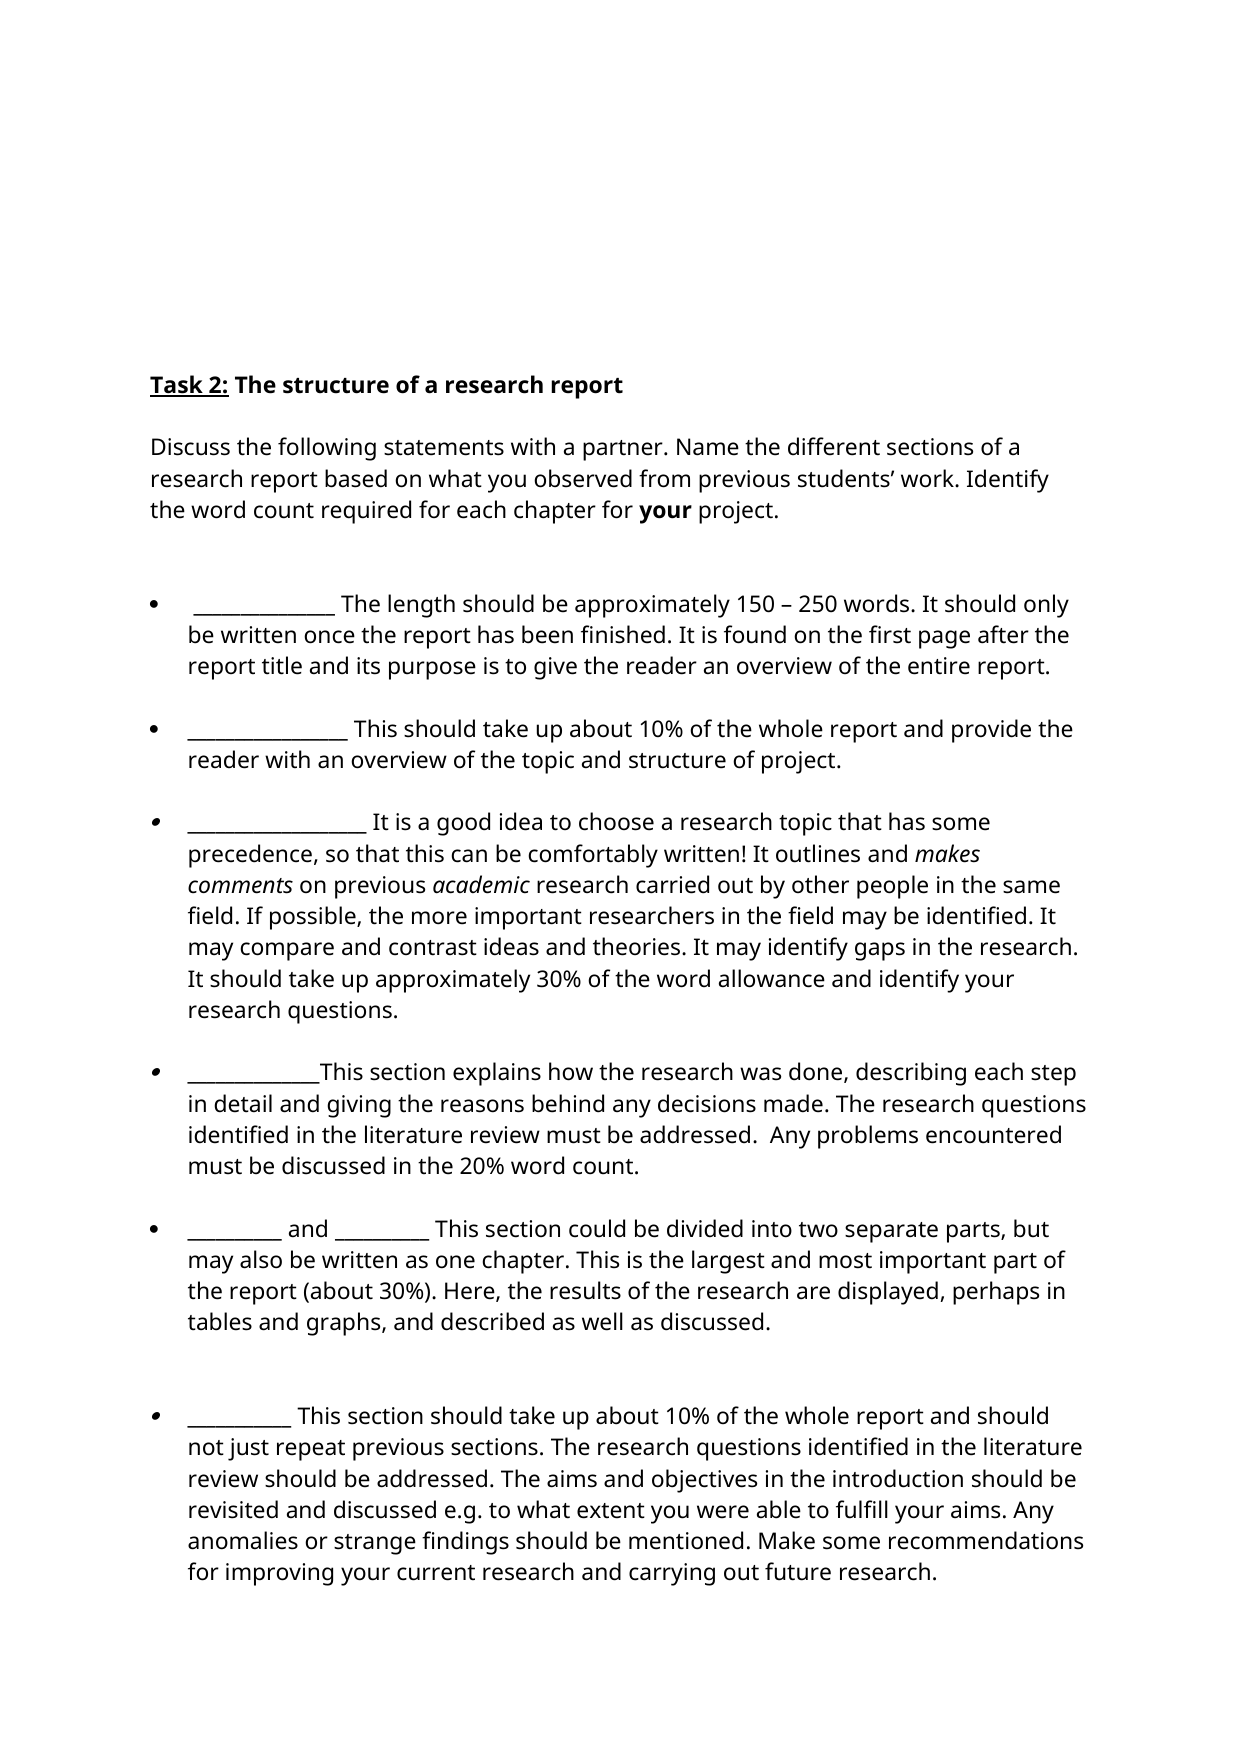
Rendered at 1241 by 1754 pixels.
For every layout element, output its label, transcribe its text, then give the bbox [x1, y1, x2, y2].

list ___________________ It is a good idea to choose a research topic that has some precedence, so that this can be comfortably written! It outlines and makes comments on previous academic research carried out by other people in the same field. If possible, the more important researchers in the field may be identified. It may compare and contrast ideas and theories. It may identify gaps in the research. It should take up approximately 30% of the word allowance and identify your research questions. [150, 806, 1090, 1025]
list _______________ The length should be approximately 150 – 250 words. It should only be written once the report has been finished. It is found on the first page after the report title and its purpose is to give the reader an overview of the entire report. [150, 587, 1090, 681]
text Task 2: The structure of a research report [150, 369, 1090, 400]
list _________________ This should take up about 10% of the whole report and provide the reader with an overview of the topic and structure of project. [150, 712, 1090, 775]
list ______________This section explains how the research was done, describing each step in detail and giving the reasons behind any decisions made. The research questions identified in the literature review must be addressed. Any problems encountered must be discussed in the 20% word count. [150, 1056, 1090, 1181]
list __________ and __________ This section could be divided into two separate parts, but may also be written as one chapter. This is the largest and most important part of the report (about 30%). Here, the results of the research are displayed, perhaps in tables and graphs, and described as well as discussed. [150, 1212, 1090, 1337]
text Discuss the following statements with a partner. Name the different sections of a research report based on what you observed from previous students’ work. Identify the word count required for each chapter for your project. [150, 431, 1090, 525]
list ___________ This section should take up about 10% of the whole report and should not just repeat previous sections. The research questions identified in the literature review should be addressed. The aims and objectives in the introduction should be revisited and discussed e.g. to what extent you were able to fulfill your aims. Any anomalies or strange findings should be mentioned. Make some recommendations for improving your current research and carrying out future research. [150, 1400, 1090, 1587]
